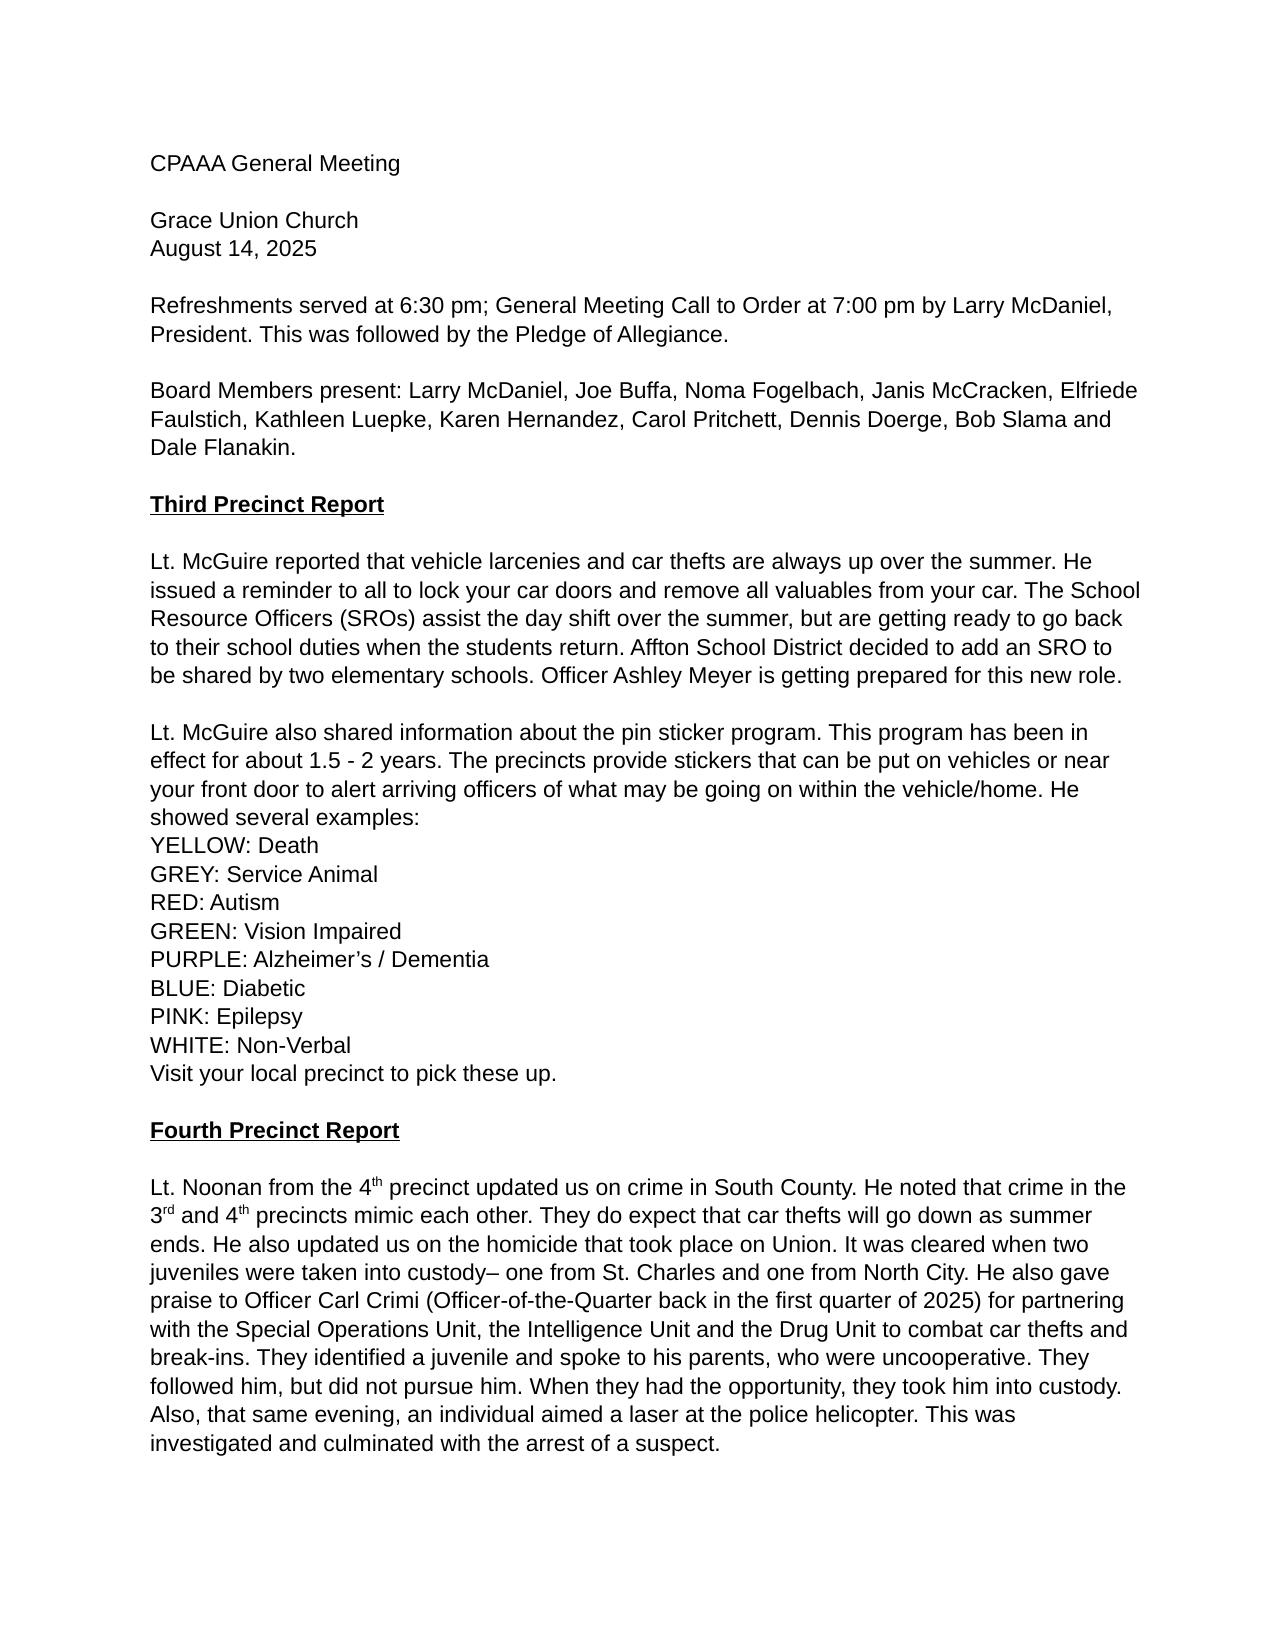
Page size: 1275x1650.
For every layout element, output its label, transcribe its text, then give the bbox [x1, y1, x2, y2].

text WHITE: Non-Verbal [150, 1032, 1144, 1058]
text RED: Autism [150, 889, 1144, 916]
text YELLOW: Death [150, 832, 1144, 859]
text PINK: Epilepsy [150, 1003, 1144, 1029]
text PURPLE: Alzheimer’s / Dementia [150, 946, 1144, 973]
text Lt. Noonan from the 4th precinct updated us on crime in South County. He noted that crime in the 3rd and 4th precincts mimic each other. They do expect that car thefts will go down as summer ends. He also updated us on the homicide that took place on Union. It was cleared when two juveniles were taken into custody– one from St. Charles and one from North City. He also gave praise to Officer Carl Crimi (Officer-of-the-Quarter back in the first quarter of 2025) for partnering with the Special Operations Unit, the Intelligence Unit and the Drug Unit to combat car thefts and break-ins. They identified a juvenile and spoke to his parents, who were uncooperative. They followed him, but did not pursue him. When they had the opportunity, they took him into custody. Also, that same evening, an individual aimed a laser at the police helicopter. This was investigated and culminated with the arrest of a suspect. [150, 1174, 1144, 1456]
text August 14, 2025 [150, 235, 1144, 262]
text CPAAA General Meeting [150, 150, 1144, 176]
text Fourth Precinct Report [150, 1117, 1144, 1143]
text GREY: Service Animal [150, 861, 1144, 887]
text BLUE: Diabetic [150, 975, 1144, 1001]
text Lt. McGuire also shared information about the pin sticker program. This program has been in effect for about 1.5 - 2 years. The precincts provide stickers that can be put on vehicles or near your front door to alert arriving officers of what may be going on within the vehicle/home. He showed several examples: [150, 719, 1144, 830]
text GREEN: Vision Impaired [150, 918, 1144, 944]
text Visit your local precinct to pick these up. [150, 1060, 1144, 1086]
text Lt. McGuire reported that vehicle larcenies and car thefts are always up over the summer. He issued a reminder to all to lock your car doors and remove all valuables from your car. The School Resource Officers (SROs) assist the day shift over the summer, but are getting ready to go back to their school duties when the students return. Affton School District decided to add an SRO to be shared by two elementary schools. Officer Ashley Meyer is getting prepared for this new role. [150, 548, 1144, 688]
text Refreshments served at 6:30 pm; General Meeting Call to Order at 7:00 pm by Larry McDaniel, President. This was followed by the Pledge of Allegiance. [150, 292, 1144, 347]
text Board Members present: Larry McDaniel, Joe Buffa, Noma Fogelbach, Janis McCracken, Elfriede Faulstich, Kathleen Luepke, Karen Hernandez, Carol Pritchett, Dennis Doerge, Bob Slama and Dale Flanakin. [150, 377, 1144, 461]
text Third Precinct Report [150, 491, 1144, 518]
text Grace Union Church [150, 207, 1144, 233]
